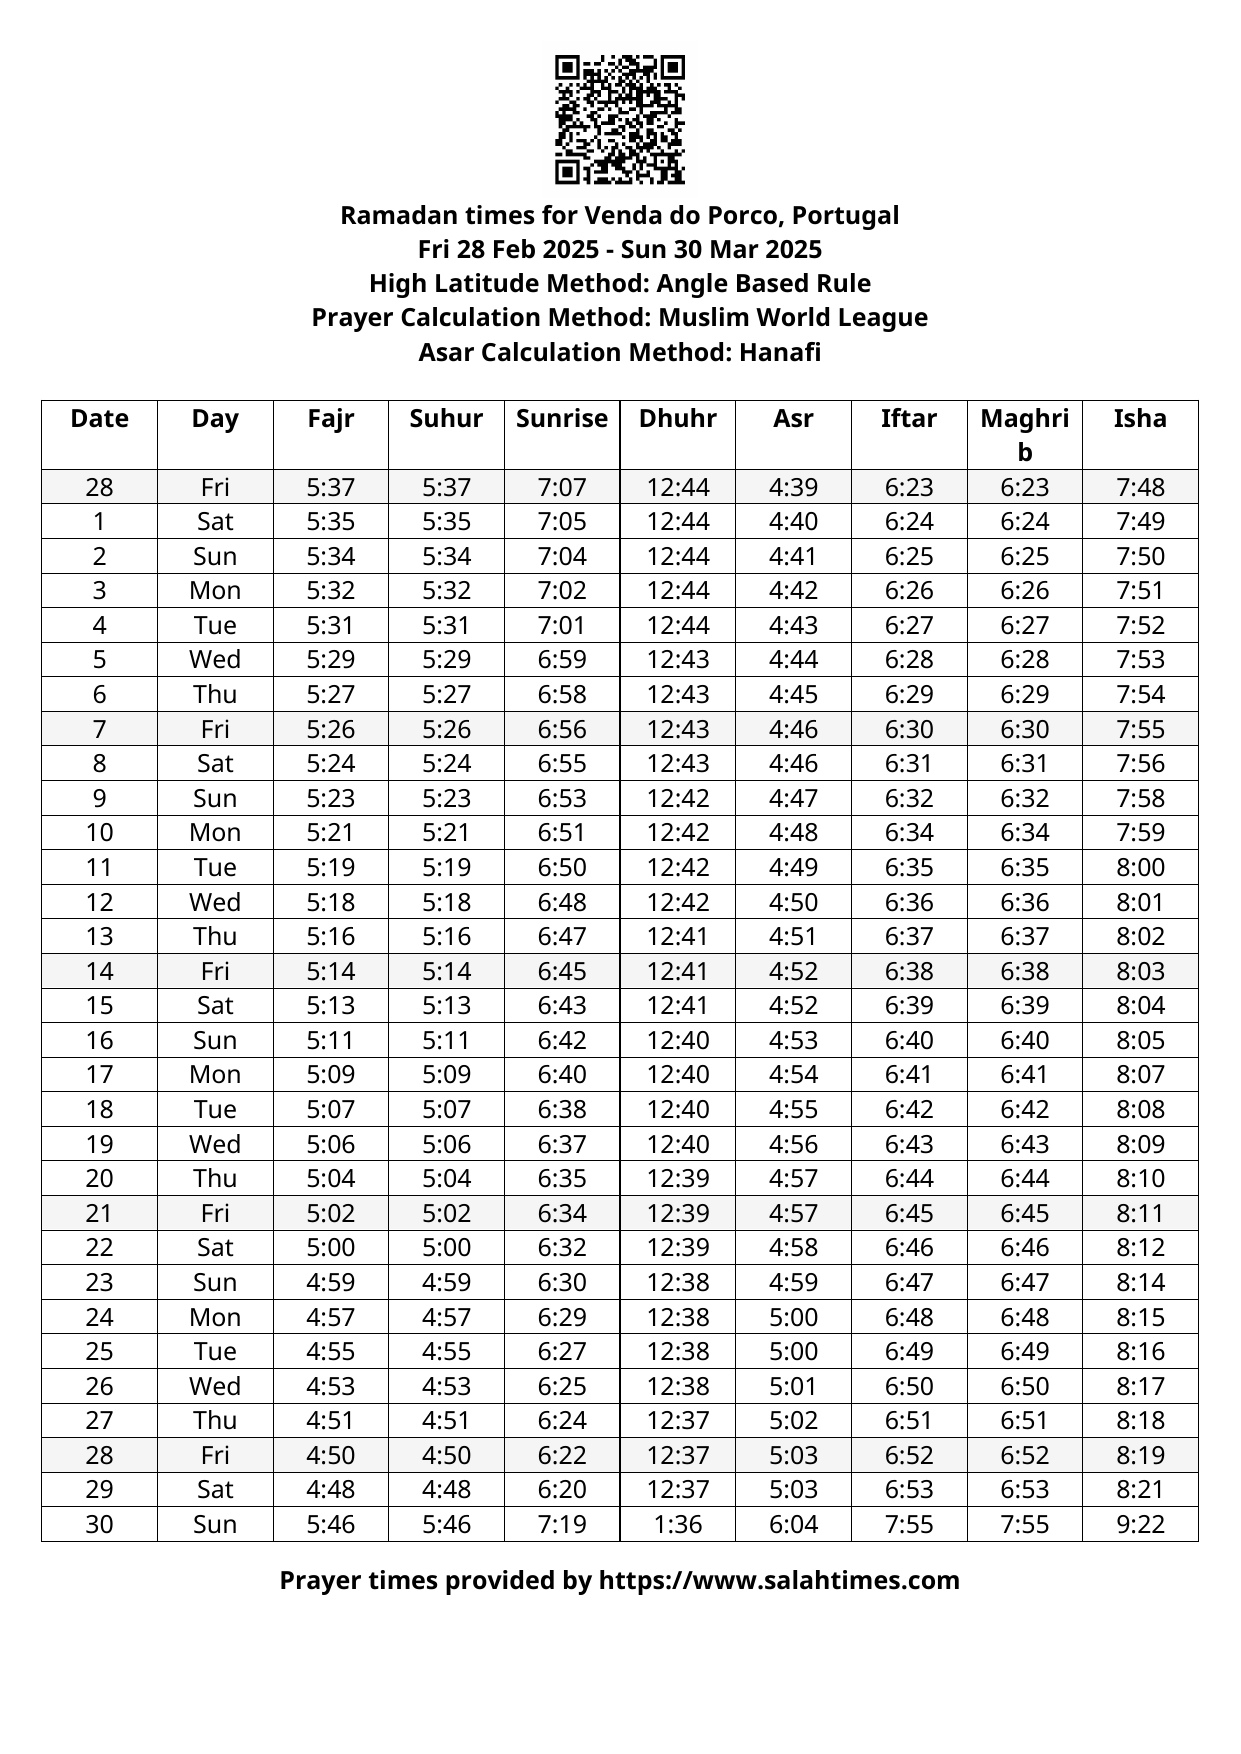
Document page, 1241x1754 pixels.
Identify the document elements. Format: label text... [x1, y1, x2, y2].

table_cell 6:24 [968, 504, 1082, 538]
table_cell 7:55 [968, 1507, 1082, 1541]
table_cell 12:41 [621, 919, 735, 953]
table_cell 8:11 [1083, 1196, 1198, 1229]
table_cell 8:19 [1083, 1438, 1198, 1472]
table_cell 12:40 [621, 1023, 735, 1057]
text Prayer times provided by https://www.salahtimes.com [42, 1563, 1198, 1597]
table_cell Thu [158, 1161, 273, 1195]
text High Latitude Method: Angle Based Rule [42, 266, 1198, 300]
table_cell 12:43 [621, 643, 735, 676]
table_cell Wed [158, 1369, 273, 1402]
table_cell 23 [42, 1265, 157, 1299]
table_cell 6:30 [852, 712, 967, 745]
table_cell 5:21 [274, 816, 388, 849]
table_cell 4:48 [389, 1473, 504, 1506]
table_cell 8:00 [1083, 850, 1198, 884]
table_cell 6:30 [968, 712, 1082, 745]
table_cell 6:40 [852, 1023, 967, 1057]
table_cell 4:55 [389, 1334, 504, 1368]
table_cell 4:43 [736, 608, 851, 642]
table_cell 6:34 [852, 816, 967, 849]
table_cell 25 [42, 1334, 157, 1368]
table_header Fajr [274, 401, 388, 469]
table_cell 4:57 [389, 1300, 504, 1333]
table_cell 6:50 [505, 850, 619, 884]
table_cell Wed [158, 643, 273, 676]
table_cell 6:46 [968, 1231, 1082, 1264]
table_cell Sun [158, 1265, 273, 1299]
table_cell 5:06 [274, 1127, 388, 1160]
table_cell 4:52 [736, 954, 851, 987]
table_cell 6:29 [852, 677, 967, 711]
table_cell 20 [42, 1161, 157, 1195]
table_cell Sat [158, 746, 273, 780]
text Prayer Calculation Method: Muslim World League [42, 300, 1198, 334]
table_cell 12:41 [621, 954, 735, 987]
table_cell 6:35 [852, 850, 967, 884]
table_cell 5:00 [389, 1231, 504, 1264]
table_cell 8:14 [1083, 1265, 1198, 1299]
table_cell 6:38 [968, 954, 1082, 987]
table_cell 8:18 [1083, 1404, 1198, 1437]
table_cell 5:07 [274, 1092, 388, 1126]
table_cell 7:56 [1083, 746, 1198, 780]
table_cell 6:43 [505, 989, 619, 1022]
table_cell 12:40 [621, 1092, 735, 1126]
table_cell 5:19 [274, 850, 388, 884]
table_cell 8 [42, 746, 157, 780]
table_cell 5:00 [736, 1300, 851, 1333]
table_cell 5:27 [274, 677, 388, 711]
table_cell 4:51 [274, 1404, 388, 1437]
table_cell 4:53 [274, 1369, 388, 1402]
table_cell 6:36 [968, 885, 1082, 918]
table_cell 6:25 [505, 1369, 619, 1402]
table_cell 8:05 [1083, 1023, 1198, 1057]
table_cell 5:07 [389, 1092, 504, 1126]
table_cell 8:04 [1083, 989, 1198, 1022]
table_cell 5:31 [274, 608, 388, 642]
table_cell Tue [158, 1092, 273, 1126]
table_cell 12:43 [621, 746, 735, 780]
table_cell 5:09 [274, 1058, 388, 1091]
table_cell 5:27 [389, 677, 504, 711]
text Ramadan times for Venda do Porco, Portugal [42, 198, 1198, 232]
table_cell 6:41 [852, 1058, 967, 1091]
table_cell 6:37 [852, 919, 967, 953]
table_cell Tue [158, 1334, 273, 1368]
table_cell Thu [158, 677, 273, 711]
table_cell 6:38 [505, 1092, 619, 1126]
table_cell 6:43 [968, 1127, 1082, 1160]
table_cell 8:17 [1083, 1369, 1198, 1402]
table_cell 8:10 [1083, 1161, 1198, 1195]
table_cell 5:35 [389, 504, 504, 538]
table_cell 1 [42, 504, 157, 538]
table_cell 6:50 [852, 1369, 967, 1402]
table_cell 6:23 [852, 470, 967, 503]
table_cell 5:21 [389, 816, 504, 849]
table_cell 4:55 [736, 1092, 851, 1126]
table_cell Fri [158, 712, 273, 745]
table_cell Sat [158, 1473, 273, 1506]
table_cell 6:51 [852, 1404, 967, 1437]
table_cell 4:51 [389, 1404, 504, 1437]
table_cell 14 [42, 954, 157, 987]
table_cell 5:14 [389, 954, 504, 987]
table_cell 5:16 [389, 919, 504, 953]
table_cell 6:47 [505, 919, 619, 953]
table_header Date [42, 401, 157, 469]
table_cell Tue [158, 608, 273, 642]
table_cell 6:52 [968, 1438, 1082, 1472]
table_cell 6:24 [505, 1404, 619, 1437]
table_cell 15 [42, 989, 157, 1022]
table_cell 5:24 [274, 746, 388, 780]
table_cell 29 [42, 1473, 157, 1506]
table_cell 6:42 [505, 1023, 619, 1057]
table_cell 6:20 [505, 1473, 619, 1506]
table_cell 8:12 [1083, 1231, 1198, 1264]
table_cell 5:37 [389, 470, 504, 503]
table_cell 6:41 [968, 1058, 1082, 1091]
table_cell 12:38 [621, 1300, 735, 1333]
table_cell 12:39 [621, 1196, 735, 1229]
table_cell 6:40 [505, 1058, 619, 1091]
table_cell 5:23 [389, 781, 504, 814]
table_cell 8:08 [1083, 1092, 1198, 1126]
table_cell 28 [42, 1438, 157, 1472]
table_cell 5:19 [389, 850, 504, 884]
table_cell Sat [158, 1231, 273, 1264]
table_cell 6:42 [968, 1092, 1082, 1126]
table_cell 12:42 [621, 850, 735, 884]
table_cell 6:49 [852, 1334, 967, 1368]
table_cell 6:29 [968, 677, 1082, 711]
table_cell 6:48 [505, 885, 619, 918]
table_cell 12:39 [621, 1231, 735, 1264]
table_cell 6:38 [852, 954, 967, 987]
table_cell 6:53 [505, 781, 619, 814]
table_header Day [158, 401, 273, 469]
table_cell 12:42 [621, 816, 735, 849]
table_header Dhuhr [621, 401, 735, 469]
table_cell 6:51 [968, 1404, 1082, 1437]
table_cell 5:18 [389, 885, 504, 918]
table_cell 12:37 [621, 1404, 735, 1437]
table_cell 7:55 [852, 1507, 967, 1541]
table_cell 4:59 [274, 1265, 388, 1299]
table_cell 5:18 [274, 885, 388, 918]
table_cell 4:45 [736, 677, 851, 711]
table_cell 6:47 [852, 1265, 967, 1299]
table_cell 16 [42, 1023, 157, 1057]
table_cell 5:11 [274, 1023, 388, 1057]
table_cell 12:40 [621, 1058, 735, 1091]
table_cell 19 [42, 1127, 157, 1160]
table_cell 8:01 [1083, 885, 1198, 918]
table_cell 5:02 [736, 1404, 851, 1437]
table_cell Mon [158, 574, 273, 607]
table_cell 5:06 [389, 1127, 504, 1160]
table_header Maghrib [968, 401, 1082, 469]
table_cell Mon [158, 816, 273, 849]
table_cell 4:57 [736, 1161, 851, 1195]
table_cell 6:32 [968, 781, 1082, 814]
table_cell 6:53 [852, 1473, 967, 1506]
table_cell 5:04 [274, 1161, 388, 1195]
table_cell 5:04 [389, 1161, 504, 1195]
table_cell Fri [158, 1196, 273, 1229]
table_cell 12:38 [621, 1334, 735, 1368]
picture [542, 41, 699, 198]
table_cell 5:46 [274, 1507, 388, 1541]
table_cell 22 [42, 1231, 157, 1264]
table_cell Fri [158, 470, 273, 503]
table_cell 6:32 [505, 1231, 619, 1264]
table_cell 4:40 [736, 504, 851, 538]
table_cell 4:44 [736, 643, 851, 676]
table_cell 7:54 [1083, 677, 1198, 711]
table_cell 4:57 [274, 1300, 388, 1333]
table_cell 21 [42, 1196, 157, 1229]
table_cell 4:41 [736, 539, 851, 572]
table_cell 4:53 [736, 1023, 851, 1057]
table_cell 12:38 [621, 1369, 735, 1402]
table_cell 12 [42, 885, 157, 918]
text Fri 28 Feb 2025 - Sun 30 Mar 2025 [42, 232, 1198, 266]
table_cell 5:13 [389, 989, 504, 1022]
table_cell 6:25 [852, 539, 967, 572]
table_cell 4:46 [736, 712, 851, 745]
table_cell 6:37 [505, 1127, 619, 1160]
table_cell 10 [42, 816, 157, 849]
table_cell 8:16 [1083, 1334, 1198, 1368]
table_cell 12:37 [621, 1438, 735, 1472]
table_cell 5 [42, 643, 157, 676]
table_cell 6:58 [505, 677, 619, 711]
table_cell 6:35 [968, 850, 1082, 884]
table_cell 6:51 [505, 816, 619, 849]
table_cell 5:01 [736, 1369, 851, 1402]
table_cell 6:53 [968, 1473, 1082, 1506]
table_cell 8:15 [1083, 1300, 1198, 1333]
table_cell 4:46 [736, 746, 851, 780]
table_cell 6:34 [505, 1196, 619, 1229]
table_cell 12:40 [621, 1127, 735, 1160]
table_cell 12:44 [621, 539, 735, 572]
table_cell Sat [158, 504, 273, 538]
table_cell 4:53 [389, 1369, 504, 1402]
table_header Isha [1083, 401, 1198, 469]
table_cell Fri [158, 1438, 273, 1472]
table_cell 4:58 [736, 1231, 851, 1264]
table_cell 17 [42, 1058, 157, 1091]
table_cell 6:45 [968, 1196, 1082, 1229]
table_cell 6:39 [852, 989, 967, 1022]
table_cell 6:46 [852, 1231, 967, 1264]
table_cell 12:42 [621, 781, 735, 814]
table_cell Wed [158, 885, 273, 918]
table_cell 6:25 [968, 539, 1082, 572]
table_cell Tue [158, 850, 273, 884]
table_cell 7:53 [1083, 643, 1198, 676]
table_cell 4:52 [736, 989, 851, 1022]
table_cell 5:00 [274, 1231, 388, 1264]
table_cell 6:31 [852, 746, 967, 780]
table_cell 12:43 [621, 677, 735, 711]
table_cell 7:05 [505, 504, 619, 538]
table_cell 4:57 [736, 1196, 851, 1229]
table_cell 3 [42, 574, 157, 607]
table_cell 8:21 [1083, 1473, 1198, 1506]
table_cell 5:37 [274, 470, 388, 503]
table_cell 6:43 [852, 1127, 967, 1160]
table_cell 5:29 [274, 643, 388, 676]
table_cell Sun [158, 781, 273, 814]
table_cell 6:34 [968, 816, 1082, 849]
table_cell 6:44 [968, 1161, 1082, 1195]
table_cell 7:04 [505, 539, 619, 572]
table_cell 4:48 [736, 816, 851, 849]
table_cell 6:27 [852, 608, 967, 642]
table_cell 6:31 [968, 746, 1082, 780]
table_cell 7:01 [505, 608, 619, 642]
table_cell 5:32 [274, 574, 388, 607]
table_cell 6:30 [505, 1265, 619, 1299]
table_cell 5:02 [274, 1196, 388, 1229]
table_cell Thu [158, 1404, 273, 1437]
table_cell 6:23 [968, 470, 1082, 503]
table_cell 5:11 [389, 1023, 504, 1057]
table_cell 6:28 [968, 643, 1082, 676]
table_cell 4:49 [736, 850, 851, 884]
table_cell 5:00 [736, 1334, 851, 1368]
table_cell 6:52 [852, 1438, 967, 1472]
table_cell 5:26 [274, 712, 388, 745]
table_cell 6:24 [852, 504, 967, 538]
table_cell 6:39 [968, 989, 1082, 1022]
table_cell 26 [42, 1369, 157, 1402]
table_cell 7:59 [1083, 816, 1198, 849]
table_cell 6:29 [505, 1300, 619, 1333]
table_cell Wed [158, 1127, 273, 1160]
table_cell 5:23 [274, 781, 388, 814]
table_cell Sun [158, 539, 273, 572]
table_cell 12:42 [621, 885, 735, 918]
table_cell 7:07 [505, 470, 619, 503]
table_cell 4:50 [389, 1438, 504, 1472]
table_cell 7:02 [505, 574, 619, 607]
table_cell Thu [158, 919, 273, 953]
table_cell 6:44 [852, 1161, 967, 1195]
table_cell 24 [42, 1300, 157, 1333]
table_cell 4:50 [274, 1438, 388, 1472]
table_cell 5:16 [274, 919, 388, 953]
table_cell 4:51 [736, 919, 851, 953]
table_cell 5:34 [274, 539, 388, 572]
table_cell 18 [42, 1092, 157, 1126]
table_cell 6:32 [852, 781, 967, 814]
table_cell 6:48 [968, 1300, 1082, 1333]
table_cell 7:51 [1083, 574, 1198, 607]
table_cell 5:24 [389, 746, 504, 780]
table_cell 12:44 [621, 504, 735, 538]
table_cell 6:36 [852, 885, 967, 918]
table_cell 6:37 [968, 919, 1082, 953]
table_cell 12:41 [621, 989, 735, 1022]
table_header Suhur [389, 401, 504, 469]
table_header Asr [736, 401, 851, 469]
table_cell 1:36 [621, 1507, 735, 1541]
table_cell 6:45 [505, 954, 619, 987]
table_cell 5:14 [274, 954, 388, 987]
table_cell 6:04 [736, 1507, 851, 1541]
table_cell Mon [158, 1300, 273, 1333]
table_cell 6:28 [852, 643, 967, 676]
table_cell 6:26 [852, 574, 967, 607]
table_cell 12:44 [621, 574, 735, 607]
table_cell 12:37 [621, 1473, 735, 1506]
table_cell 11 [42, 850, 157, 884]
table_cell 6:49 [968, 1334, 1082, 1368]
table_cell 7:52 [1083, 608, 1198, 642]
table_cell 7:49 [1083, 504, 1198, 538]
table_cell 8:03 [1083, 954, 1198, 987]
table_cell 12:44 [621, 470, 735, 503]
table_cell 6:27 [505, 1334, 619, 1368]
table_cell 6:22 [505, 1438, 619, 1472]
table_cell 4:39 [736, 470, 851, 503]
table_cell 5:02 [389, 1196, 504, 1229]
table_cell 13 [42, 919, 157, 953]
table_cell 6:59 [505, 643, 619, 676]
table_cell 12:44 [621, 608, 735, 642]
table_cell Sun [158, 1507, 273, 1541]
table_cell 6:47 [968, 1265, 1082, 1299]
table_cell 7:50 [1083, 539, 1198, 572]
table_cell Mon [158, 1058, 273, 1091]
table_cell 5:26 [389, 712, 504, 745]
table_cell 6:42 [852, 1092, 967, 1126]
table_cell 5:32 [389, 574, 504, 607]
table_cell 5:13 [274, 989, 388, 1022]
table_cell 5:09 [389, 1058, 504, 1091]
table_cell 6:56 [505, 712, 619, 745]
table_cell 4:59 [389, 1265, 504, 1299]
table_header Iftar [852, 401, 967, 469]
table_cell 4:48 [274, 1473, 388, 1506]
table_cell 2 [42, 539, 157, 572]
table_cell 4:47 [736, 781, 851, 814]
table_cell 6:40 [968, 1023, 1082, 1057]
table_header Sunrise [505, 401, 619, 469]
table_cell 8:07 [1083, 1058, 1198, 1091]
table_cell 6:45 [852, 1196, 967, 1229]
table_cell 9:22 [1083, 1507, 1198, 1541]
table_cell 7:48 [1083, 470, 1198, 503]
table_cell 6:35 [505, 1161, 619, 1195]
table_cell 9 [42, 781, 157, 814]
table_cell 7:58 [1083, 781, 1198, 814]
table_cell 6:50 [968, 1369, 1082, 1402]
table_cell 4:56 [736, 1127, 851, 1160]
table_cell 8:09 [1083, 1127, 1198, 1160]
table_cell 12:43 [621, 712, 735, 745]
table_cell 6:26 [968, 574, 1082, 607]
table_cell Fri [158, 954, 273, 987]
table_cell 6:27 [968, 608, 1082, 642]
table_cell 5:03 [736, 1438, 851, 1472]
table_cell 8:02 [1083, 919, 1198, 953]
table_cell 4:42 [736, 574, 851, 607]
table_cell 7:55 [1083, 712, 1198, 745]
table_cell 5:34 [389, 539, 504, 572]
table_cell 5:31 [389, 608, 504, 642]
table_cell 7 [42, 712, 157, 745]
table_cell 5:46 [389, 1507, 504, 1541]
table_cell 6 [42, 677, 157, 711]
table_cell 30 [42, 1507, 157, 1541]
table_cell Sun [158, 1023, 273, 1057]
table_cell 4:55 [274, 1334, 388, 1368]
table_cell 5:03 [736, 1473, 851, 1506]
table_cell 4:59 [736, 1265, 851, 1299]
table_cell 5:35 [274, 504, 388, 538]
table_cell 6:55 [505, 746, 619, 780]
table_cell Sat [158, 989, 273, 1022]
table_cell 6:48 [852, 1300, 967, 1333]
table_cell 4:54 [736, 1058, 851, 1091]
table_cell 27 [42, 1404, 157, 1437]
table_cell 12:39 [621, 1161, 735, 1195]
text Asar Calculation Method: Hanafi [42, 334, 1198, 368]
table_cell 4:50 [736, 885, 851, 918]
table_cell 28 [42, 470, 157, 503]
table_cell 5:29 [389, 643, 504, 676]
table_cell 4 [42, 608, 157, 642]
table_cell 7:19 [505, 1507, 619, 1541]
table_cell 12:38 [621, 1265, 735, 1299]
